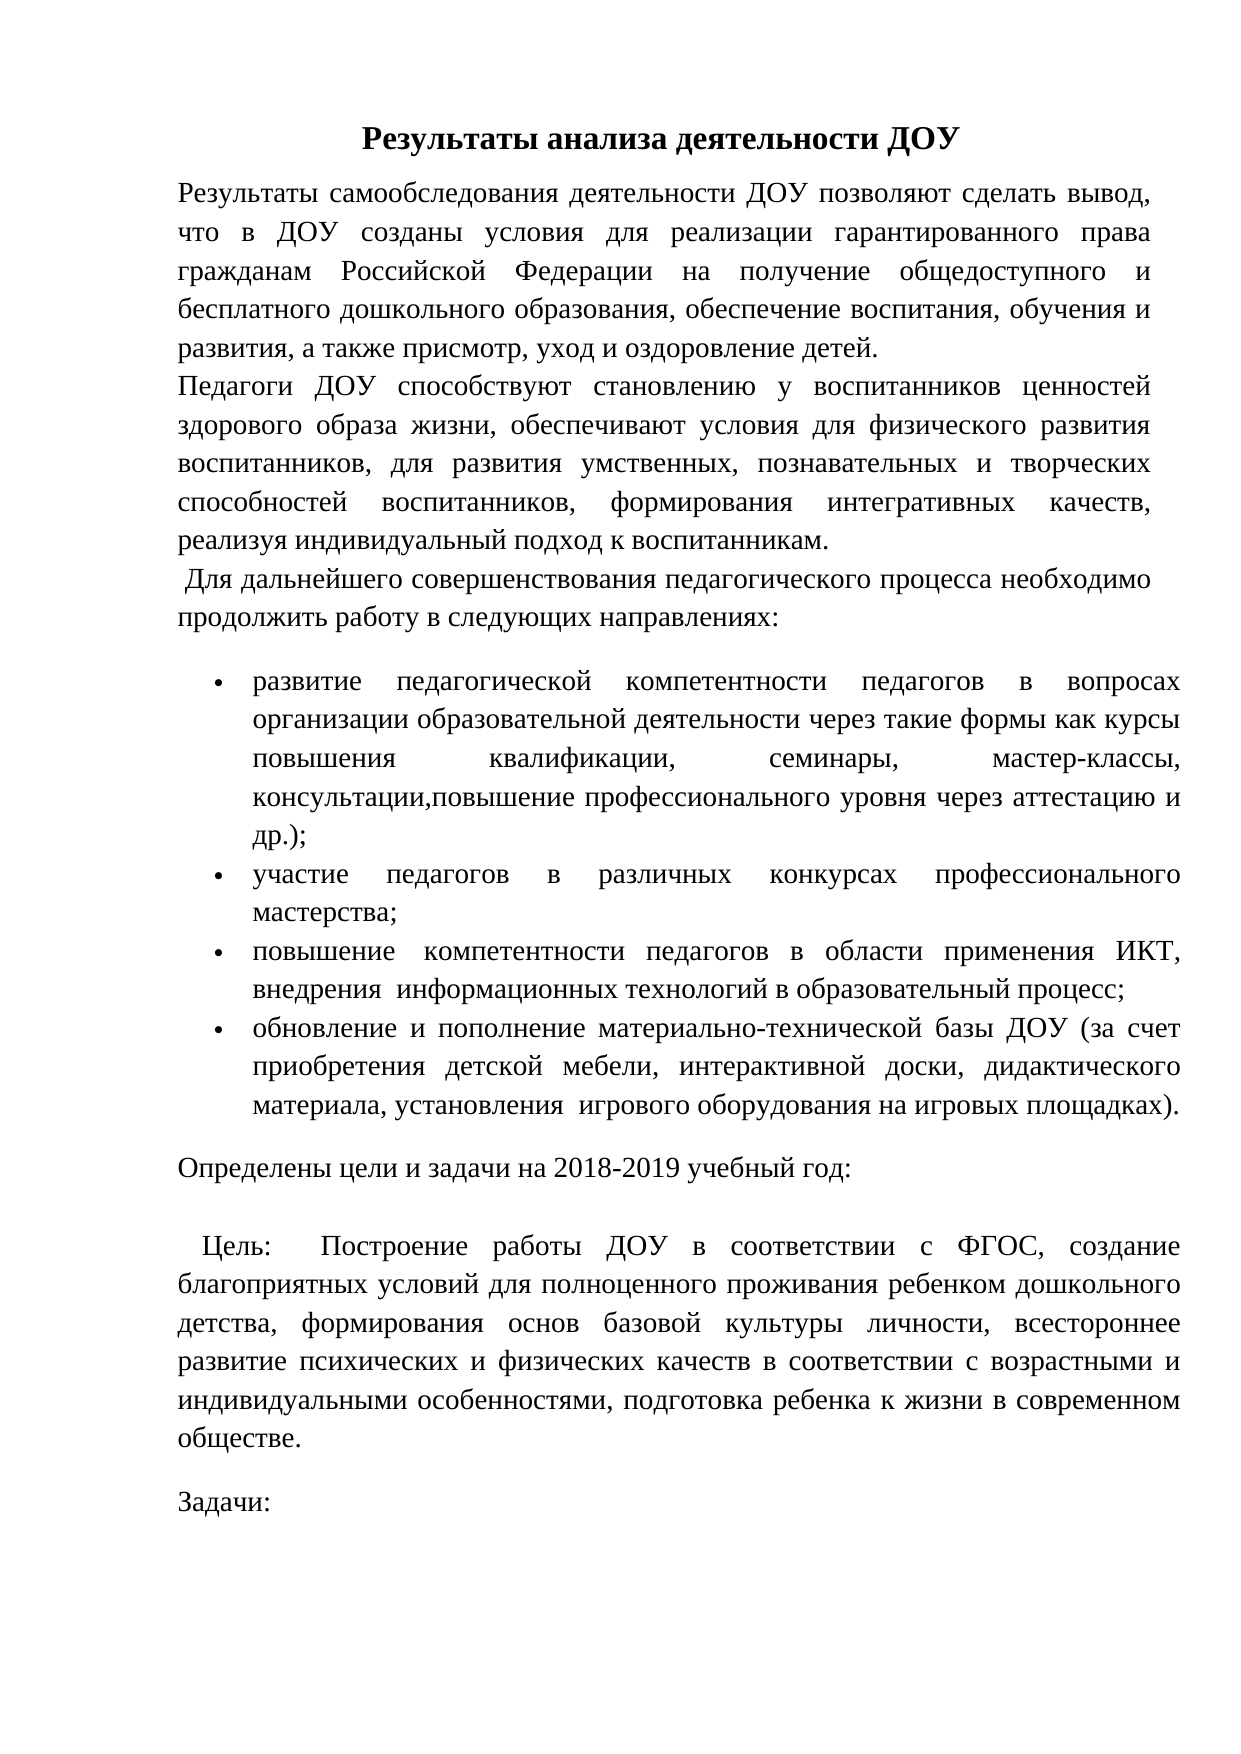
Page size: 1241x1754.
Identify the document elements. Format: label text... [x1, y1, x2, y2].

text Для дальнейшего совершенствования педагогического процесса необходимо продолжить работу в следующих направлениях: [177, 459, 1152, 498]
text Определены цели и задачи на 2018-2019 учебный год: [118, 1016, 1181, 1049]
list участие педагогов в различных конкурсах профессионального мастерства; [215, 721, 1181, 793]
list обновление и пополнение материально-технической базы ДОУ (за счет приобретения детской мебели, интерактивной доски, дидактического материала, установления игрового оборудования на игровых площадках). [215, 875, 1181, 986]
list развитие педагогической компетентности педагогов в вопросах организации образовательной деятельности через такие формы как курсы повышения квалификации, семинары, мастер-классы, консультации,повышение профессионального уровня через аттестацию и др.); [215, 528, 1181, 716]
text 1. Укреплять физическое здоровье детей через создание условий для систематического оздоровление организма, через систему физкультурно-оздоровительной работы в соответствии с требованиями ФГОС ДО. [177, 1413, 1181, 1523]
text Задачи: [177, 1349, 1181, 1383]
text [177, 118, 1152, 229]
list повышение компетентности педагогов в области применения ИКТ, внедрения информационных технологий в образовательный процесс; [215, 798, 1181, 870]
text Цель: Построение работы ДОУ в соответствии с ФГОС, создание благоприятных условий для полноценного проживания ребенком дошкольного детства, формирования основ базовой культуры личности, всестороннее развитие психических и физических качеств в соответствии с возрастными и индивидуальными особенностями, подготовка ребенка к жизни в современном обществе. [177, 1093, 1181, 1319]
text Педагоги ДОУ способствуют становлению у воспитанников ценностей здорового образа жизни, обеспечивают условия для физического развития воспитанников, для развития умственных, познавательных и творческих способностей воспитанников, формирования интегративных качеств, реализуя индивидуальный подход к воспитанникам. [177, 234, 1152, 421]
